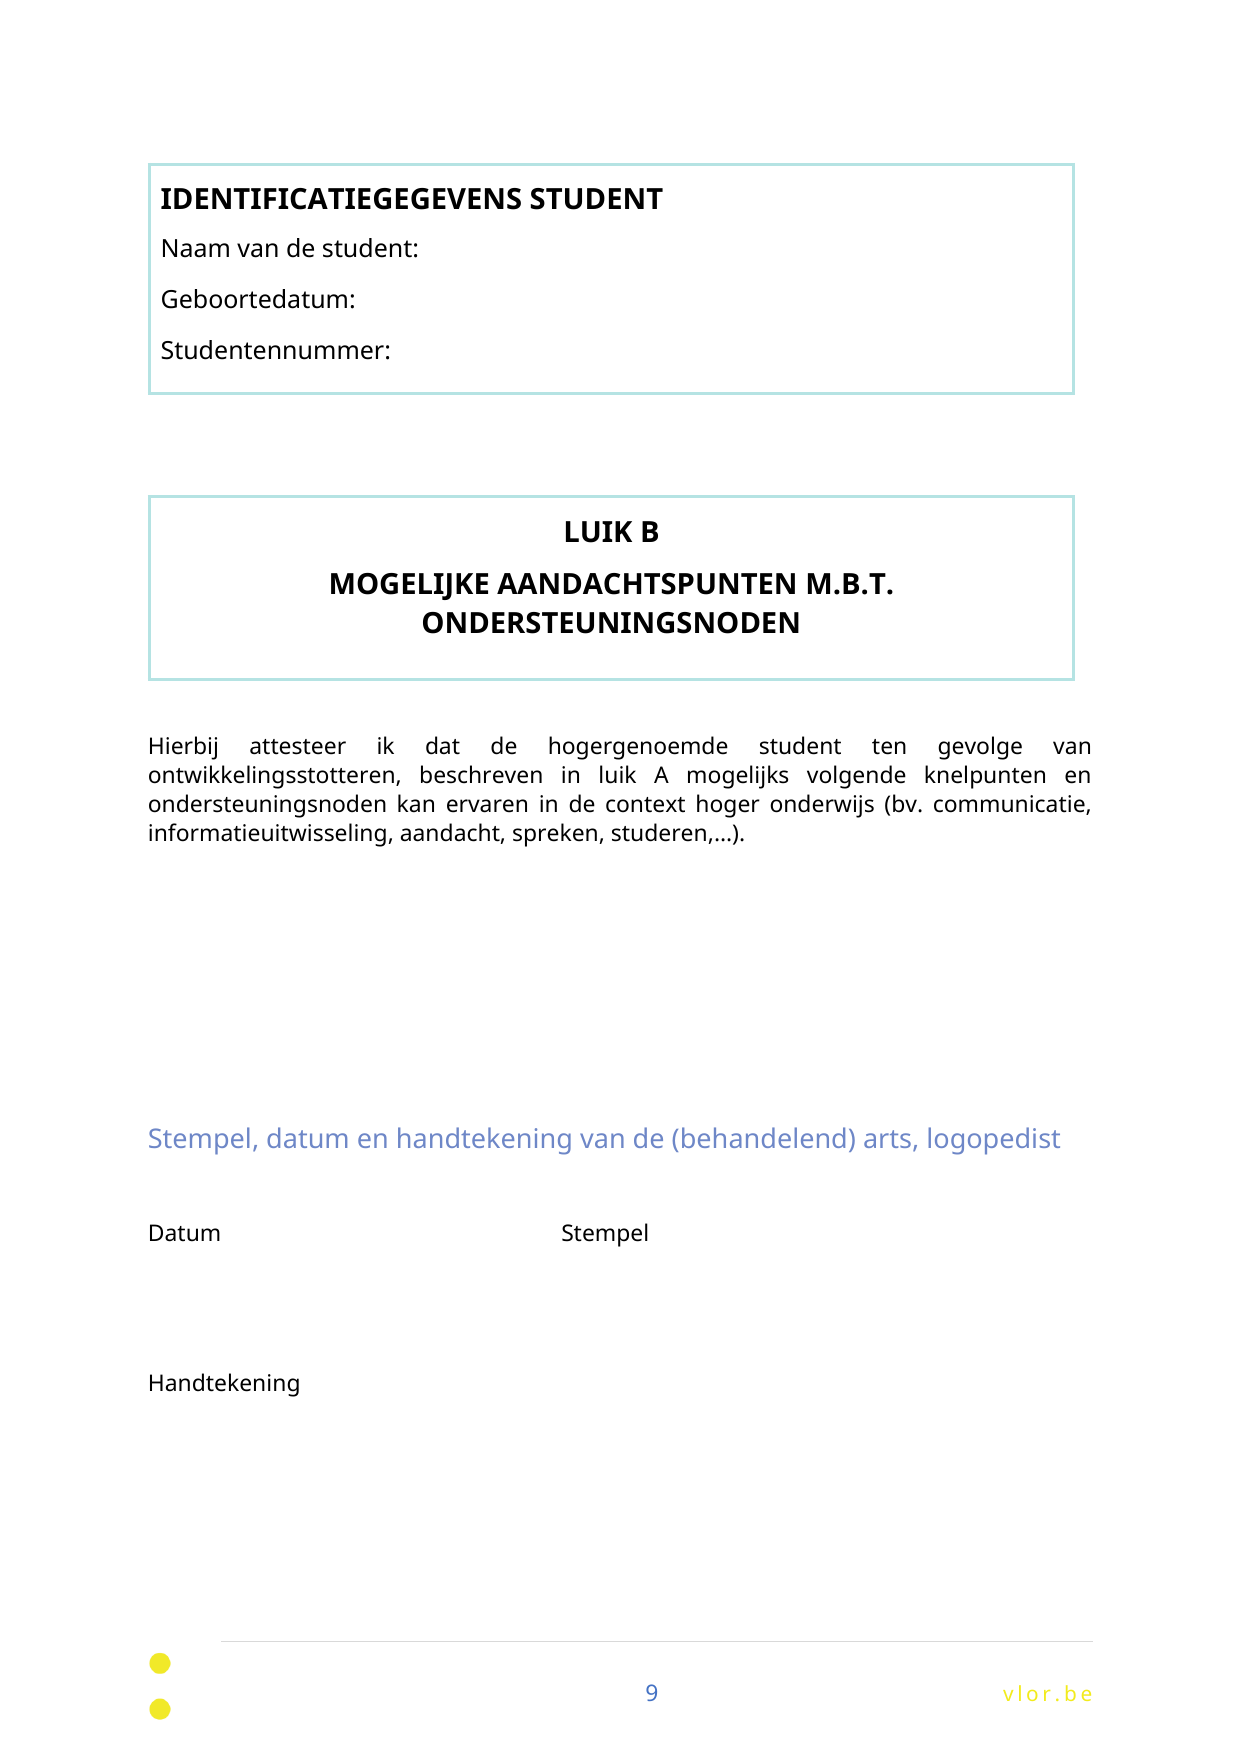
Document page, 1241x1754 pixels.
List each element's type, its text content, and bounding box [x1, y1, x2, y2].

text Datum Stempel [148, 1218, 1093, 1247]
text Stempel, datum en handtekening van de (behandelend) arts, logopedist [148, 1118, 1093, 1156]
table_header IDENTIFICATIEGEGEVENS STUDENT Naam van de student: Geboortedatum: Studentennummer: [151, 166, 1072, 392]
picture [136, 1645, 182, 1727]
table_header LUIK B MOGELIJKE AANDACHTSPUNTEN M.B.T. ONDERSTEUNINGSNODEN [151, 498, 1072, 678]
text Handtekening [148, 1368, 1093, 1397]
text Hierbij attesteer ik dat de hogergenoemde student ten gevolge van ontwikkelingsstotteren, beschreven in luik A mogelijks volgende knelpunten en ondersteuningsnoden kan ervaren in de context hoger onderwijs (bv. communicatie, informatieuitwisseling, aandacht, spreken, studeren,…). [148, 731, 1093, 847]
